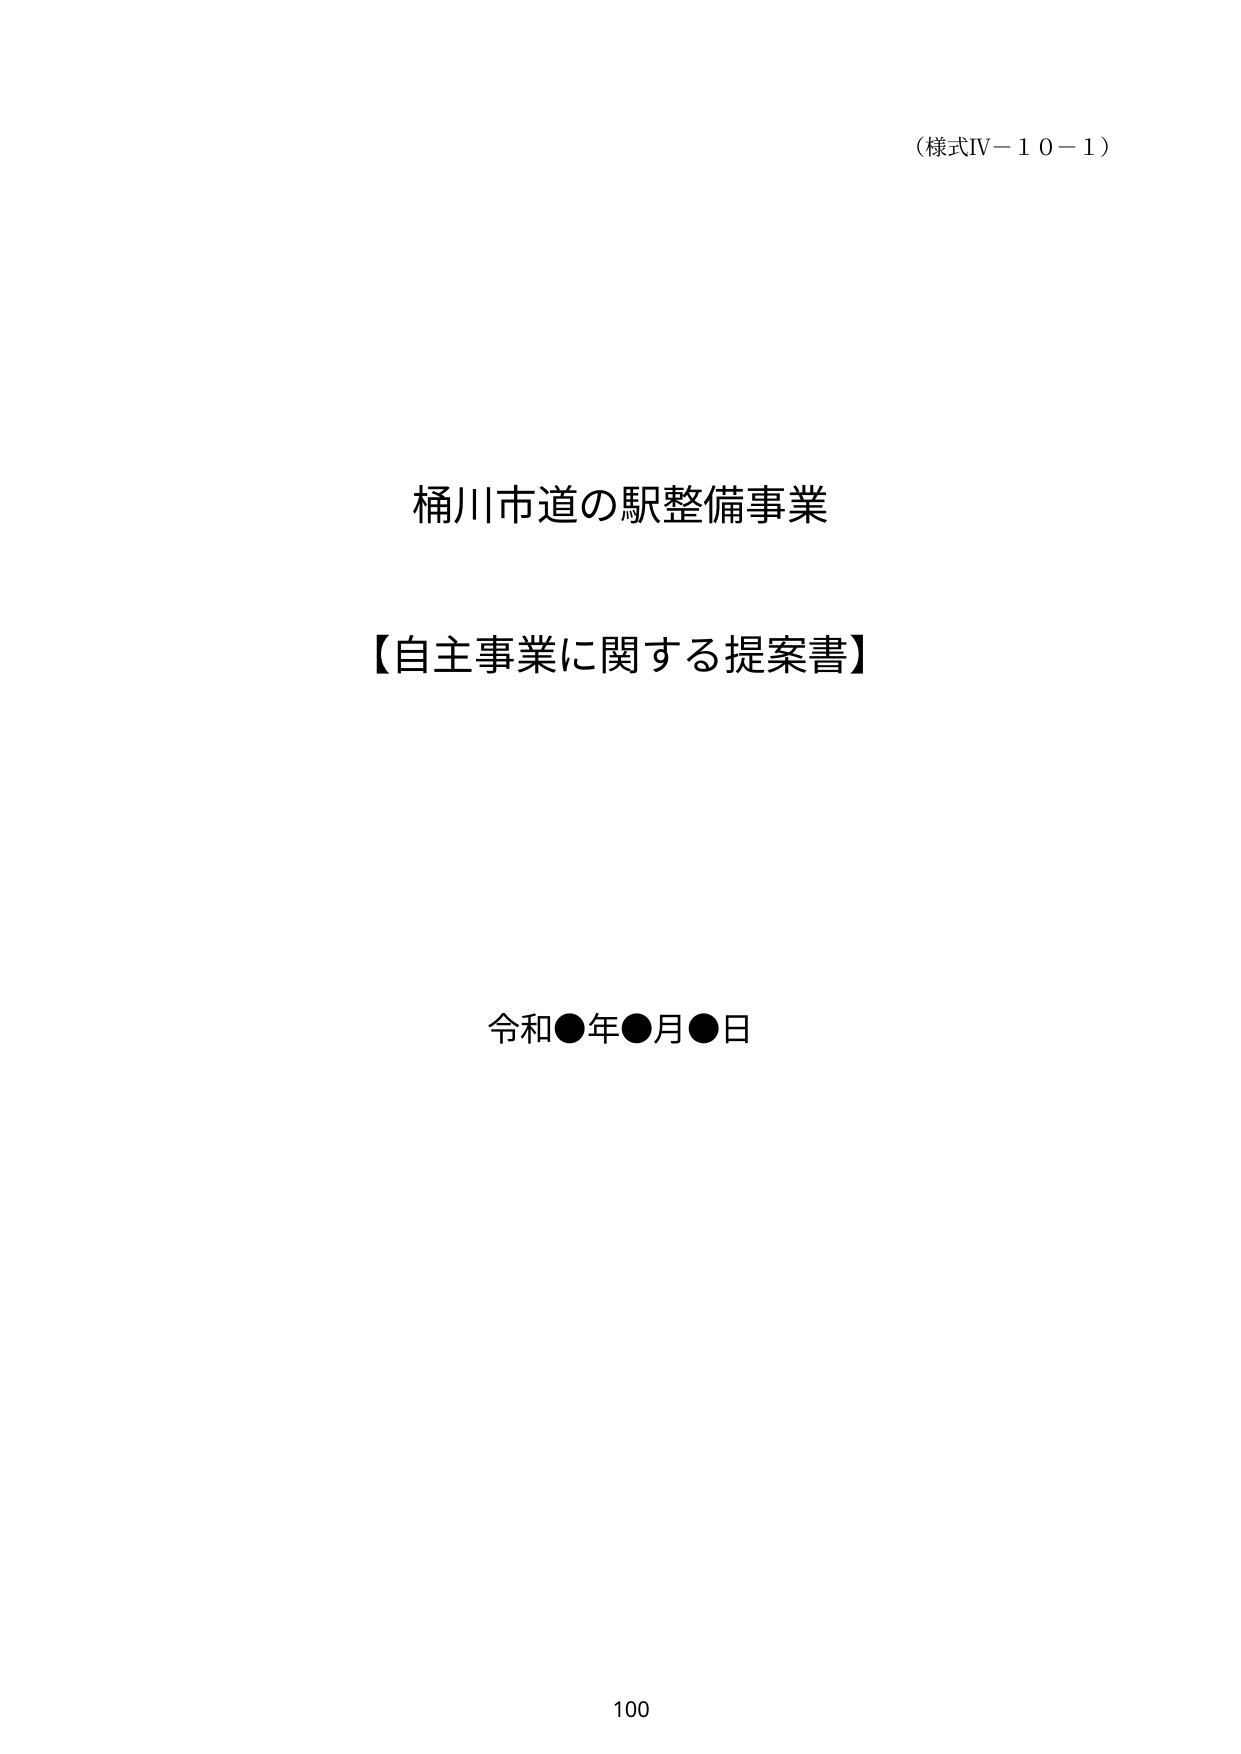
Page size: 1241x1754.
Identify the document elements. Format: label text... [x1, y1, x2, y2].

text 令和●年●月●日 [118, 989, 1122, 1064]
text 桶川市道の駅整備事業 [118, 464, 1122, 539]
text 【自主事業に関する提案書】 [118, 614, 1122, 689]
text （様式Ⅳ－１０－１） [118, 127, 1122, 164]
